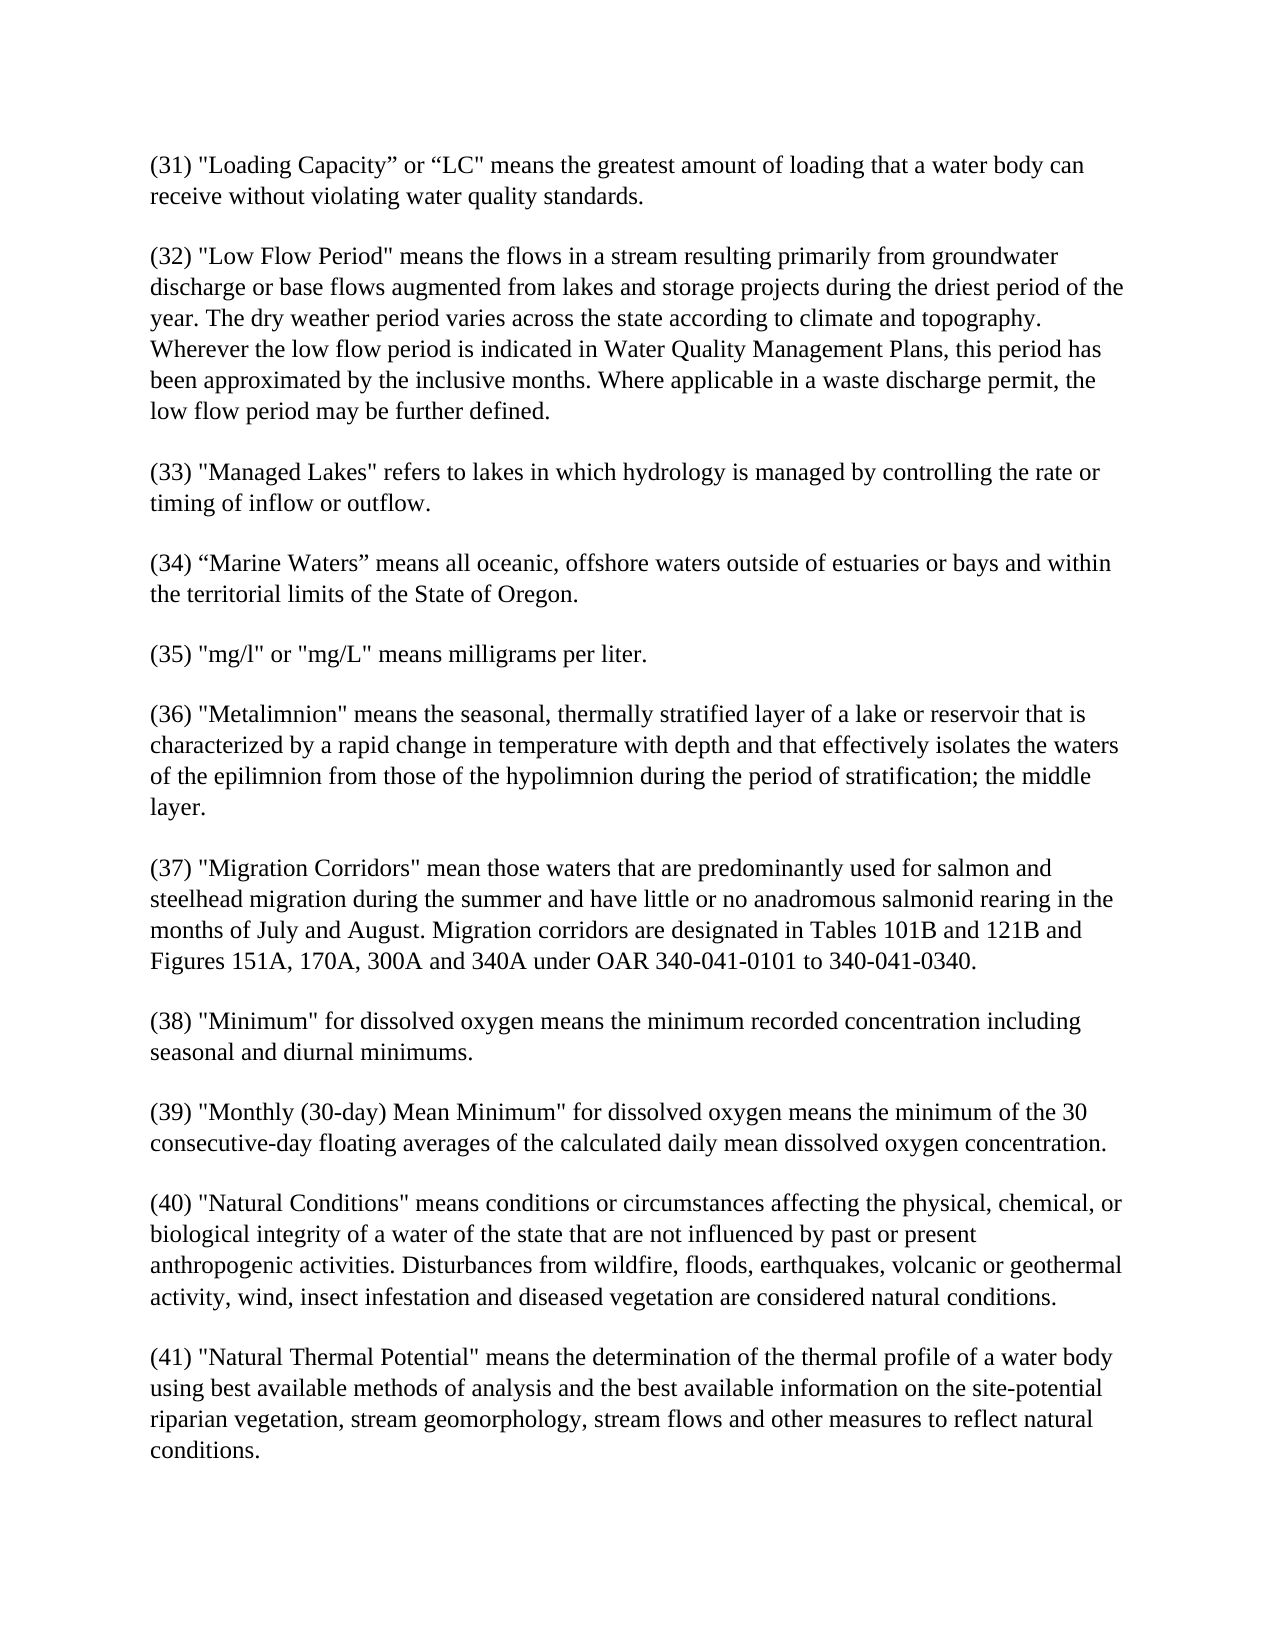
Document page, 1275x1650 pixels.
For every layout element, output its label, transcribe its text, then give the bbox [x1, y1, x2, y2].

text (38) "Minimum" for dissolved oxygen means the minimum recorded concentration including seasonal and diurnal minimums. [150, 1006, 1125, 1066]
text (34) “Marine Waters” means all oceanic, offshore waters outside of estuaries or bays and within the territorial limits of the State of Oregon. [150, 548, 1125, 608]
text (31) "Loading Capacity” or “LC" means the greatest amount of loading that a water body can receive without violating water quality standards. [150, 150, 1125, 210]
text (32) "Low Flow Period" means the flows in a stream resulting primarily from groundwater discharge or base flows augmented from lakes and storage projects during the driest period of the year. The dry weather period varies across the state according to climate and topography. Wherever the low flow period is indicated in Water Quality Management Plans, this period has been approximated by the inclusive months. Where applicable in a waste discharge permit, the low flow period may be further defined. [150, 241, 1125, 425]
text (39) "Monthly (30-day) Mean Minimum" for dissolved oxygen means the minimum of the 30 consecutive-day floating averages of the calculated daily mean dissolved oxygen concentration. [150, 1097, 1125, 1157]
text (35) "mg/l" or "mg/L" means milligrams per liter. [150, 639, 1125, 668]
text (37) "Migration Corridors" mean those waters that are predominantly used for salmon and steelhead migration during the summer and have little or no anadromous salmonid rearing in the months of July and August. Migration corridors are designated in Tables 101B and 121B and Figures 151A, 170A, 300A and 340A under OAR 340-041-0101 to 340-041-0340. [150, 853, 1125, 974]
text (41) "Natural Thermal Potential" means the determination of the thermal profile of a water body using best available methods of analysis and the best available information on the site-potential riparian vegetation, stream geomorphology, stream flows and other measures to reflect natural conditions. [150, 1342, 1125, 1464]
text (40) "Natural Conditions" means conditions or circumstances affecting the physical, chemical, or biological integrity of a water of the state that are not influenced by past or present anthropogenic activities. Disturbances from wildfire, floods, earthquakes, volcanic or geothermal activity, wind, insect infestation and diseased vegetation are considered natural conditions. [150, 1188, 1125, 1310]
text (33) "Managed Lakes" refers to lakes in which hydrology is managed by controlling the rate or timing of inflow or outflow. [150, 457, 1125, 516]
text (36) "Metalimnion" means the seasonal, thermally stratified layer of a lake or reservoir that is characterized by a rapid change in temperature with depth and that effectively isolates the waters of the epilimnion from those of the hypolimnion during the period of stratification; the middle layer. [150, 699, 1125, 821]
